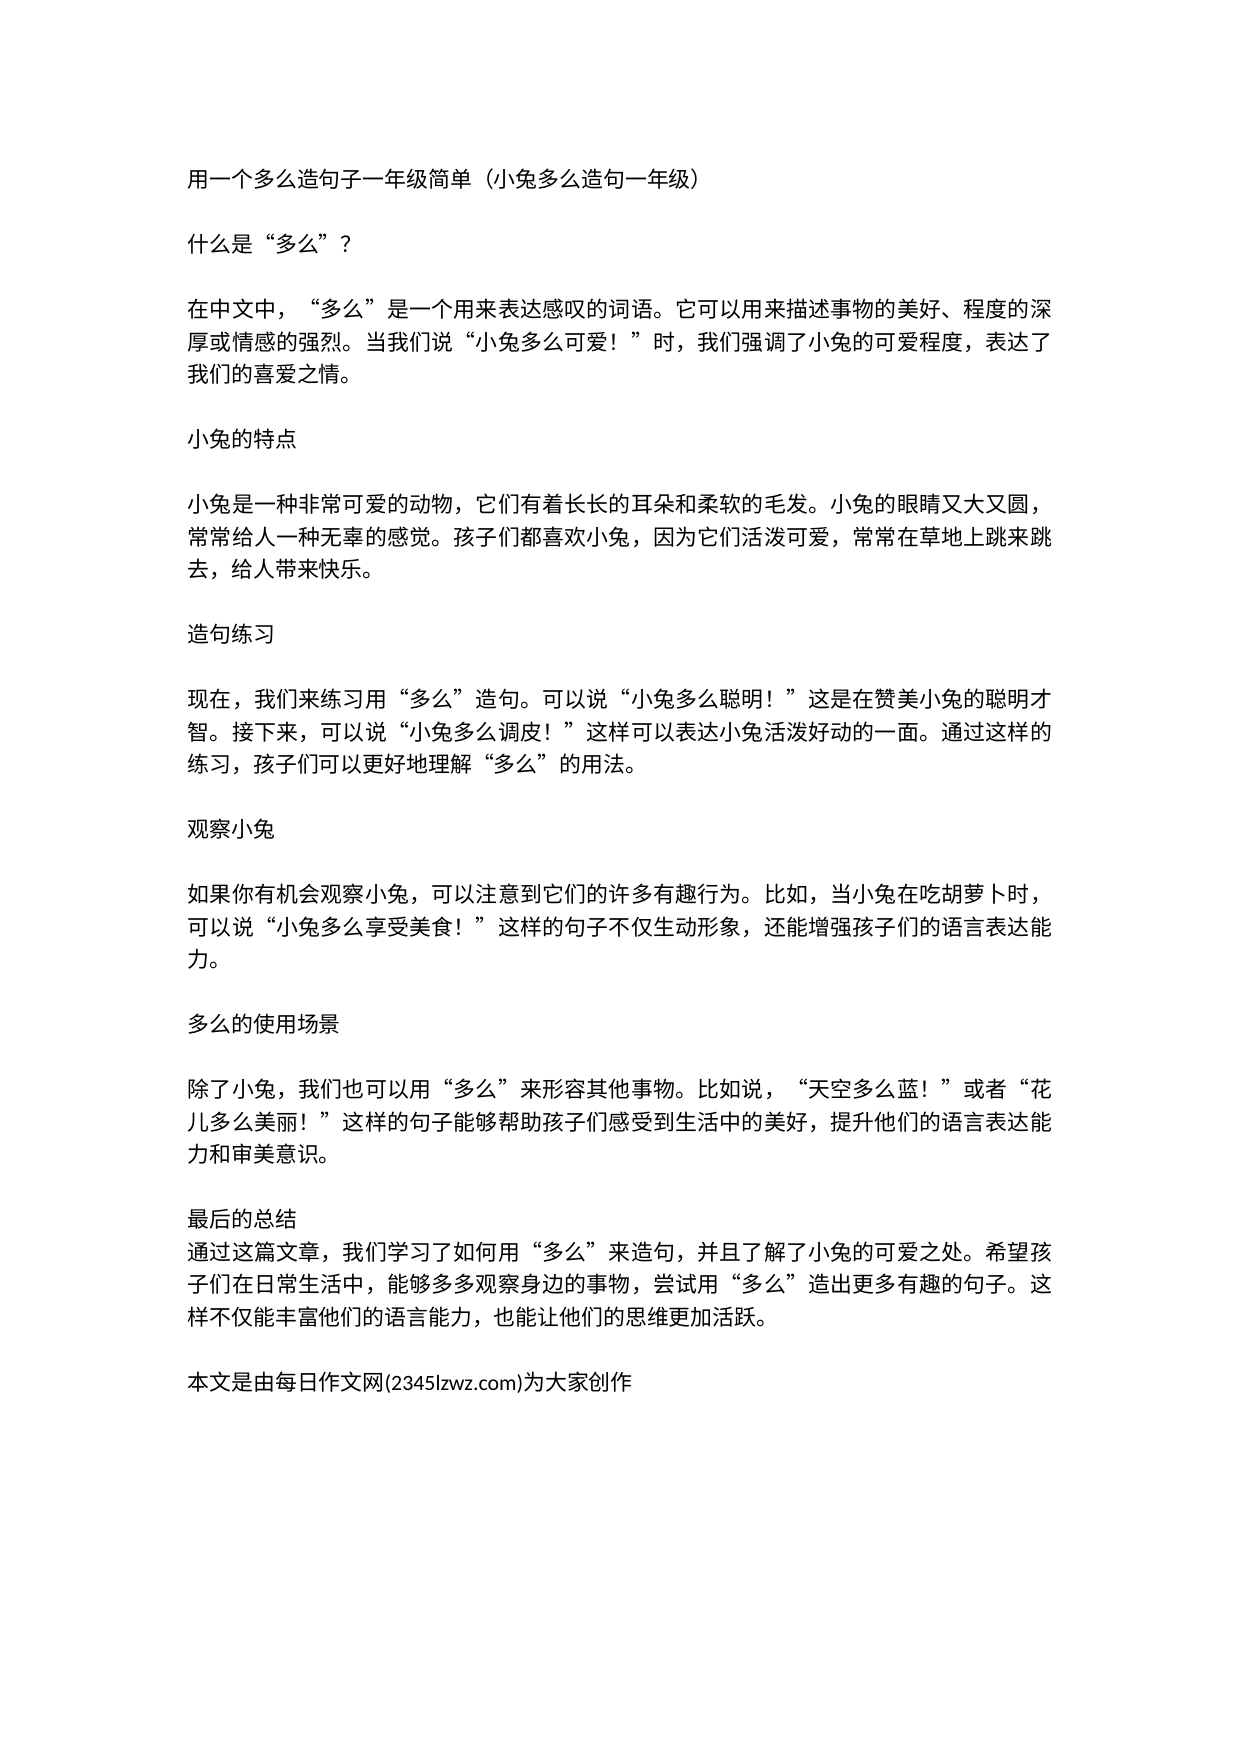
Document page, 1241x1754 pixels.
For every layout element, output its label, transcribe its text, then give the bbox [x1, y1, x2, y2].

text 造句练习 [187, 617, 1053, 649]
text 什么是“多么”？ [187, 227, 1053, 259]
text 用一个多么造句子一年级简单（小兔多么造句一年级） [187, 162, 1053, 194]
text 观察小兔 [187, 812, 1053, 844]
text 在中文中，“多么”是一个用来表达感叹的词语。它可以用来描述事物的美好、程度的深厚或情感的强烈。当我们说“小兔多么可爱！”时，我们强调了小兔的可爱程度，表达了我们的喜爱之情。 [187, 292, 1053, 389]
text 本文是由每日作文网(2345lzwz.com)为大家创作 [187, 1364, 1053, 1397]
text 通过这篇文章，我们学习了如何用“多么”来造句，并且了解了小兔的可爱之处。希望孩子们在日常生活中，能够多多观察身边的事物，尝试用“多么”造出更多有趣的句子。这样不仅能丰富他们的语言能力，也能让他们的思维更加活跃。 [187, 1234, 1053, 1332]
text 小兔的特点 [187, 422, 1053, 454]
text 如果你有机会观察小兔，可以注意到它们的许多有趣行为。比如，当小兔在吃胡萝卜时，可以说“小兔多么享受美食！”这样的句子不仅生动形象，还能增强孩子们的语言表达能力。 [187, 877, 1053, 974]
text 小兔是一种非常可爱的动物，它们有着长长的耳朵和柔软的毛发。小兔的眼睛又大又圆，常常给人一种无辜的感觉。孩子们都喜欢小兔，因为它们活泼可爱，常常在草地上跳来跳去，给人带来快乐。 [187, 487, 1053, 584]
text 现在，我们来练习用“多么”造句。可以说“小兔多么聪明！”这是在赞美小兔的聪明才智。接下来，可以说“小兔多么调皮！”这样可以表达小兔活泼好动的一面。通过这样的练习，孩子们可以更好地理解“多么”的用法。 [187, 682, 1053, 779]
text 最后的总结 [187, 1202, 1053, 1234]
text 多么的使用场景 [187, 1007, 1053, 1039]
text 除了小兔，我们也可以用“多么”来形容其他事物。比如说，“天空多么蓝！”或者“花儿多么美丽！”这样的句子能够帮助孩子们感受到生活中的美好，提升他们的语言表达能力和审美意识。 [187, 1072, 1053, 1169]
